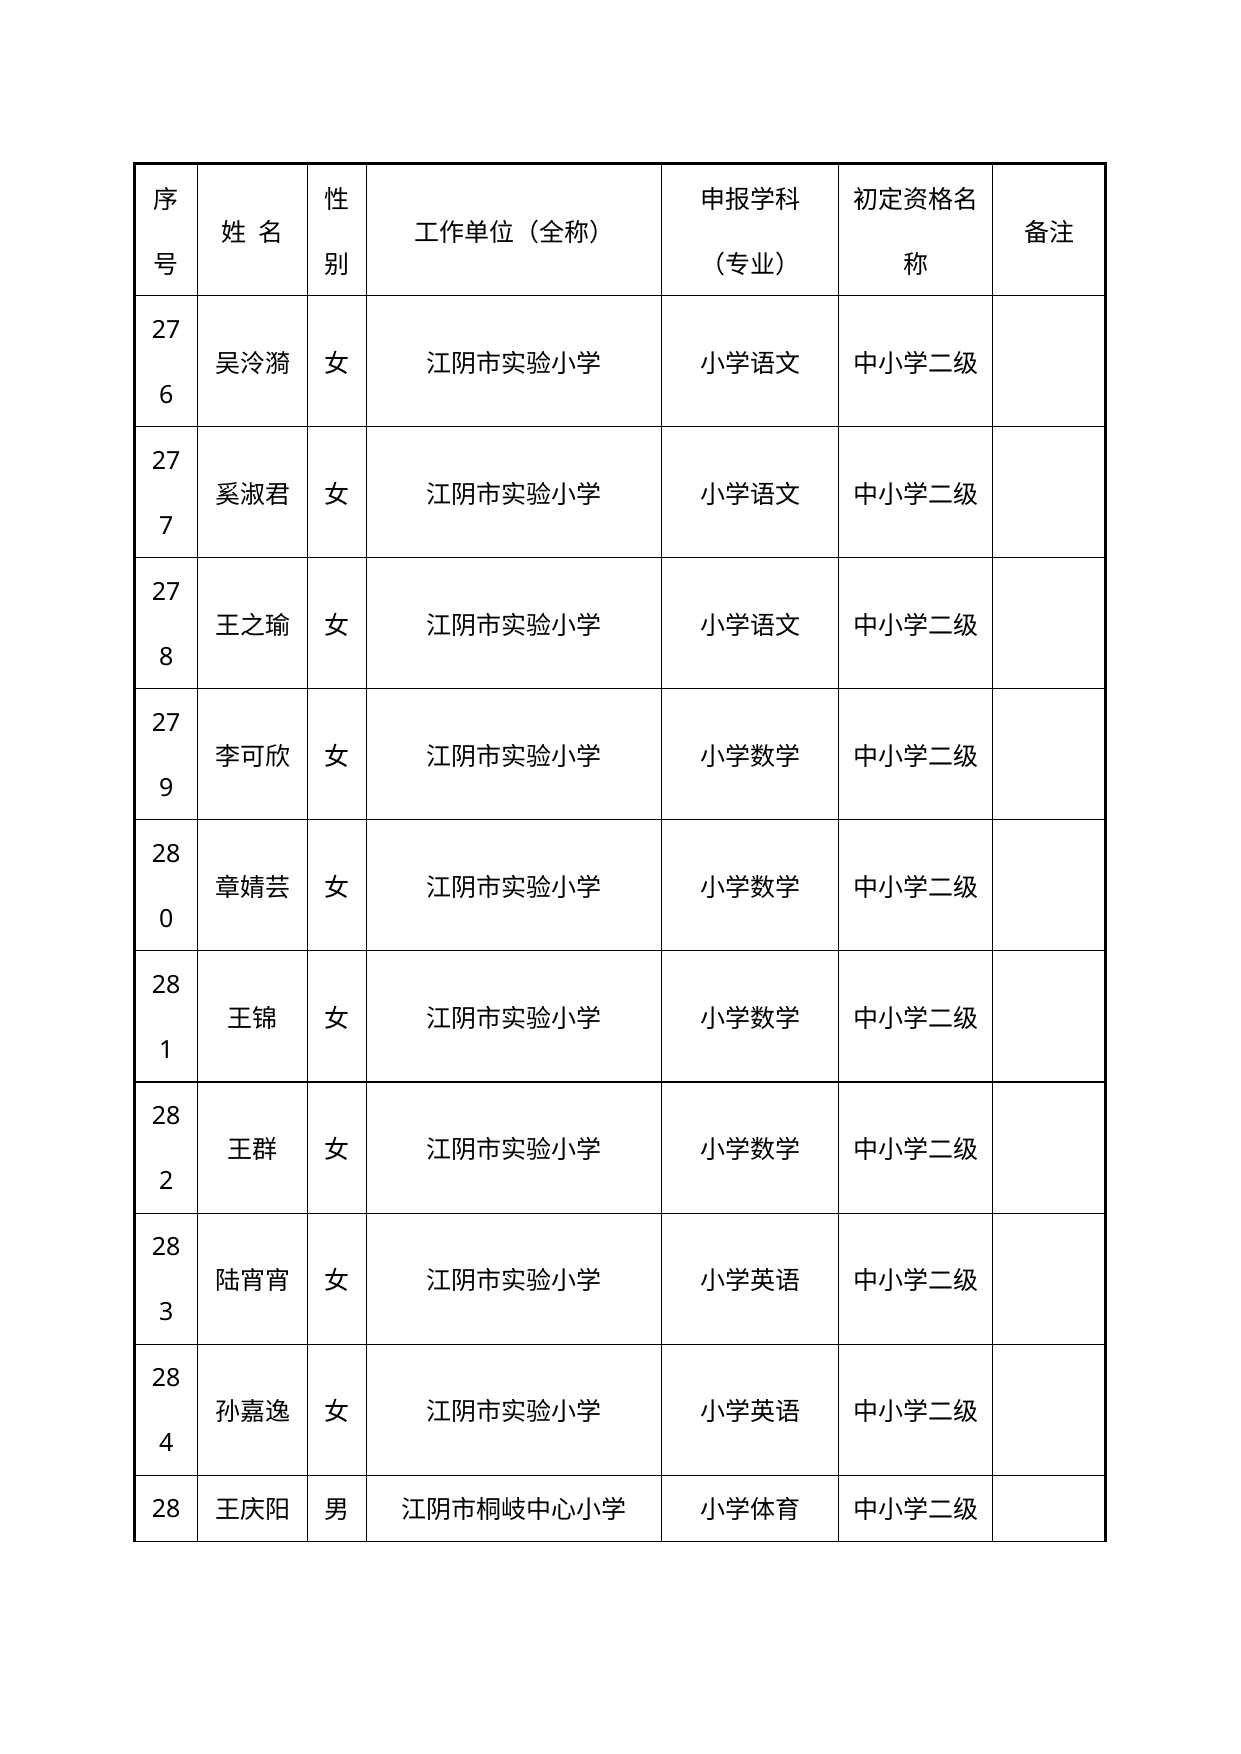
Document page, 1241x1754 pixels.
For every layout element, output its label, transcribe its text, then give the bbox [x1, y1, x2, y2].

table_header 初定资格名称 [839, 165, 992, 295]
table_cell 280 [136, 820, 197, 950]
table_cell 小学英语 [662, 1345, 838, 1474]
table_cell 奚淑君 [198, 427, 307, 557]
table_cell [993, 427, 1104, 557]
table_cell 小学数学 [662, 820, 838, 950]
table_cell 284 [136, 1345, 197, 1474]
table_cell 江阴市实验小学 [367, 558, 661, 688]
table_cell 江阴市桐岐中心小学 [367, 1476, 661, 1541]
table_cell 王之瑜 [198, 558, 307, 688]
table_cell 江阴市实验小学 [367, 1083, 661, 1212]
table_cell [993, 558, 1104, 688]
table_cell 中小学二级 [839, 820, 992, 950]
table_cell 小学数学 [662, 951, 838, 1081]
table_cell 中小学二级 [839, 1083, 992, 1212]
table_cell 江阴市实验小学 [367, 296, 661, 426]
table_cell 江阴市实验小学 [367, 1345, 661, 1474]
table_header 姓 名 [198, 165, 307, 295]
table_cell 江阴市实验小学 [367, 427, 661, 557]
table_cell 中小学二级 [839, 427, 992, 557]
table_cell 285 [136, 1476, 197, 1541]
table_cell 男 [308, 1476, 366, 1541]
table_cell 小学体育 [662, 1476, 838, 1541]
table_cell 女 [308, 689, 366, 819]
table_cell 女 [308, 820, 366, 950]
table_cell 吴泠漪 [198, 296, 307, 426]
table_cell 章婧芸 [198, 820, 307, 950]
table_cell 女 [308, 951, 366, 1081]
table_cell 女 [308, 427, 366, 557]
table_cell [993, 820, 1104, 950]
table_cell 281 [136, 951, 197, 1081]
table_cell 中小学二级 [839, 558, 992, 688]
table_cell 女 [308, 558, 366, 688]
table_header 申报学科 （专业） [662, 165, 838, 295]
table_header 序号 [136, 165, 197, 295]
table_cell 王庆阳 [198, 1476, 307, 1541]
table_cell 278 [136, 558, 197, 688]
table_cell 276 [136, 296, 197, 426]
table_cell 中小学二级 [839, 1476, 992, 1541]
table_cell 江阴市实验小学 [367, 951, 661, 1081]
table_cell 陆宵宵 [198, 1214, 307, 1343]
table_cell 江阴市实验小学 [367, 689, 661, 819]
table_cell 279 [136, 689, 197, 819]
table_cell 小学数学 [662, 1083, 838, 1212]
table_header 工作单位（全称） [367, 165, 661, 295]
table_header 备注 [993, 165, 1104, 295]
table_cell 小学语文 [662, 427, 838, 557]
table_cell [993, 1083, 1104, 1212]
table_cell [993, 1214, 1104, 1343]
table_cell 女 [308, 1214, 366, 1343]
table_cell 中小学二级 [839, 1345, 992, 1474]
table_cell 中小学二级 [839, 951, 992, 1081]
table_cell 王锦 [198, 951, 307, 1081]
table_cell 小学语文 [662, 296, 838, 426]
table_cell 江阴市实验小学 [367, 1214, 661, 1343]
table_cell 283 [136, 1214, 197, 1343]
table_cell 小学英语 [662, 1214, 838, 1343]
table_cell 小学数学 [662, 689, 838, 819]
table_cell [993, 296, 1104, 426]
table_cell 孙嘉逸 [198, 1345, 307, 1474]
table_header 性别 [308, 165, 366, 295]
table_cell [993, 689, 1104, 819]
table_cell 女 [308, 1345, 366, 1474]
table_cell [993, 951, 1104, 1081]
table_cell 282 [136, 1083, 197, 1212]
table_cell 女 [308, 296, 366, 426]
table_cell 277 [136, 427, 197, 557]
table_cell 女 [308, 1083, 366, 1212]
table_cell 中小学二级 [839, 296, 992, 426]
table_cell 小学语文 [662, 558, 838, 688]
table_cell 中小学二级 [839, 1214, 992, 1343]
table_cell 王群 [198, 1083, 307, 1212]
table_cell 李可欣 [198, 689, 307, 819]
table_cell [993, 1345, 1104, 1474]
table_cell 中小学二级 [839, 689, 992, 819]
table_cell [993, 1476, 1104, 1541]
table_cell 江阴市实验小学 [367, 820, 661, 950]
